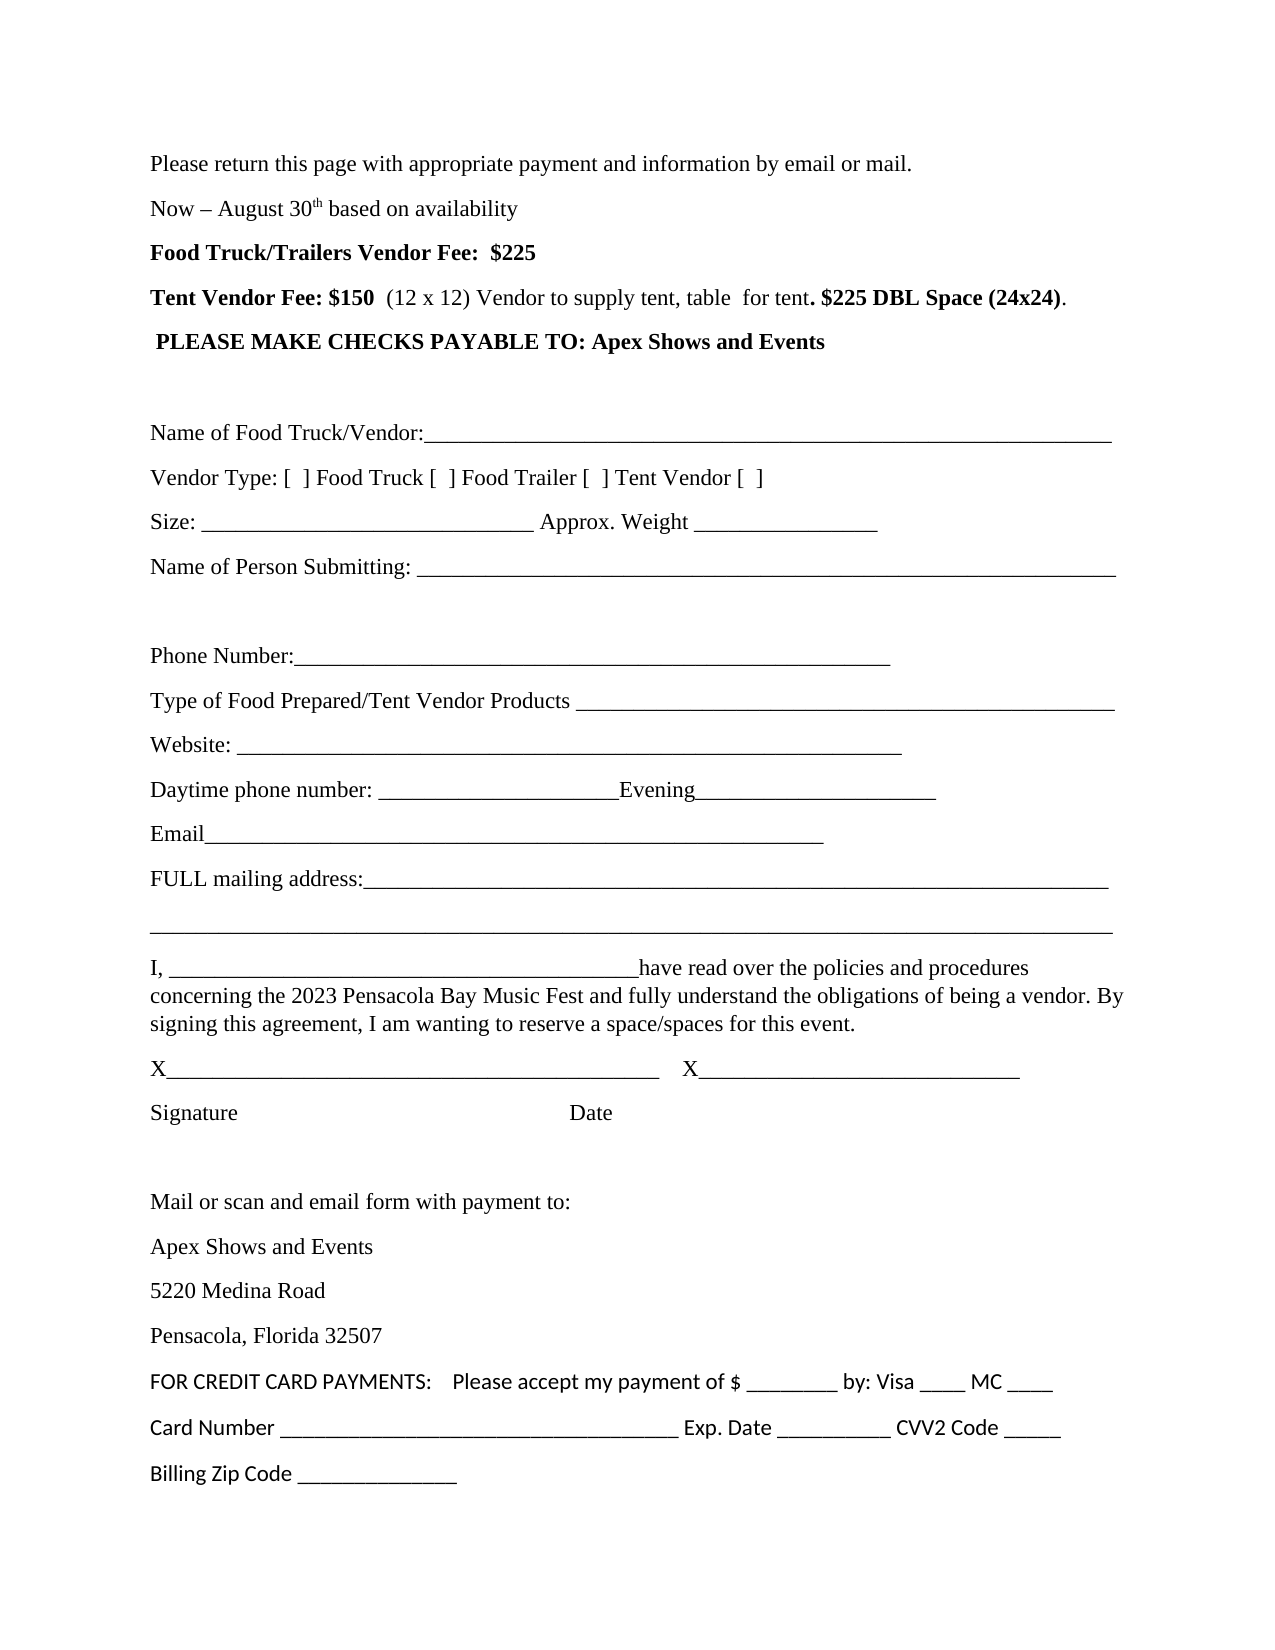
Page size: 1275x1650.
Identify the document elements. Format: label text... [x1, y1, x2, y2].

text Food Truck/Trailers Vendor Fee: $225 [150, 239, 1125, 266]
text 5220 Medina Road [150, 1278, 1125, 1304]
text Type of Food Prepared/Tent Vendor Products _______________________________________________ [150, 687, 1125, 713]
text Apex Shows and Events [150, 1233, 1125, 1259]
text Size: _____________________________ Approx. Weight ________________ [150, 508, 1125, 535]
text Please return this page with appropriate payment and information by email or mail. [150, 150, 1125, 176]
text FOR CREDIT CARD PAYMENTS: Please accept my payment of $ ________ by: Visa ____ MC ____ [150, 1367, 1125, 1395]
text Billing Zip Code ______________ [150, 1459, 1125, 1487]
text X___________________________________________ X____________________________ [150, 1055, 1125, 1081]
text Signature Date [150, 1099, 1125, 1126]
text Vendor Type: [ ] Food Truck [ ] Food Trailer [ ] Tent Vendor [ ] [150, 464, 1125, 490]
text Email______________________________________________________ [150, 821, 1125, 847]
text FULL mailing address:_________________________________________________________________ [150, 865, 1125, 891]
text PLEASE MAKE CHECKS PAYABLE TO: Apex Shows and Events [150, 328, 1125, 355]
text Now – August 30th based on availability [150, 194, 1125, 221]
text I, _________________________________________have read over the policies and procedures concerning the 2023 Pensacola Bay Music Fest and fully understand the obligations of being a vendor. By signing this agreement, I am wanting to reserve a space/spaces for this event. [150, 954, 1125, 1036]
text Phone Number:____________________________________________________ [150, 642, 1125, 668]
text ____________________________________________________________________________________ [150, 910, 1125, 936]
text Card Number ___________________________________ Exp. Date __________ CVV2 Code _____ [150, 1413, 1125, 1441]
text Tent Vendor Fee: $150 (12 x 12) Vendor to supply tent, table for tent. $225 DBL Space (24x24). [150, 284, 1125, 310]
text Name of Person Submitting: _____________________________________________________________ [150, 553, 1125, 579]
text Name of Food Truck/Vendor:____________________________________________________________ [150, 419, 1125, 446]
text Website: __________________________________________________________ [150, 731, 1125, 758]
text Pensacola, Florida 32507 [150, 1322, 1125, 1348]
text Daytime phone number: _____________________Evening_____________________ [150, 776, 1125, 802]
text Mail or scan and email form with payment to: [150, 1188, 1125, 1215]
